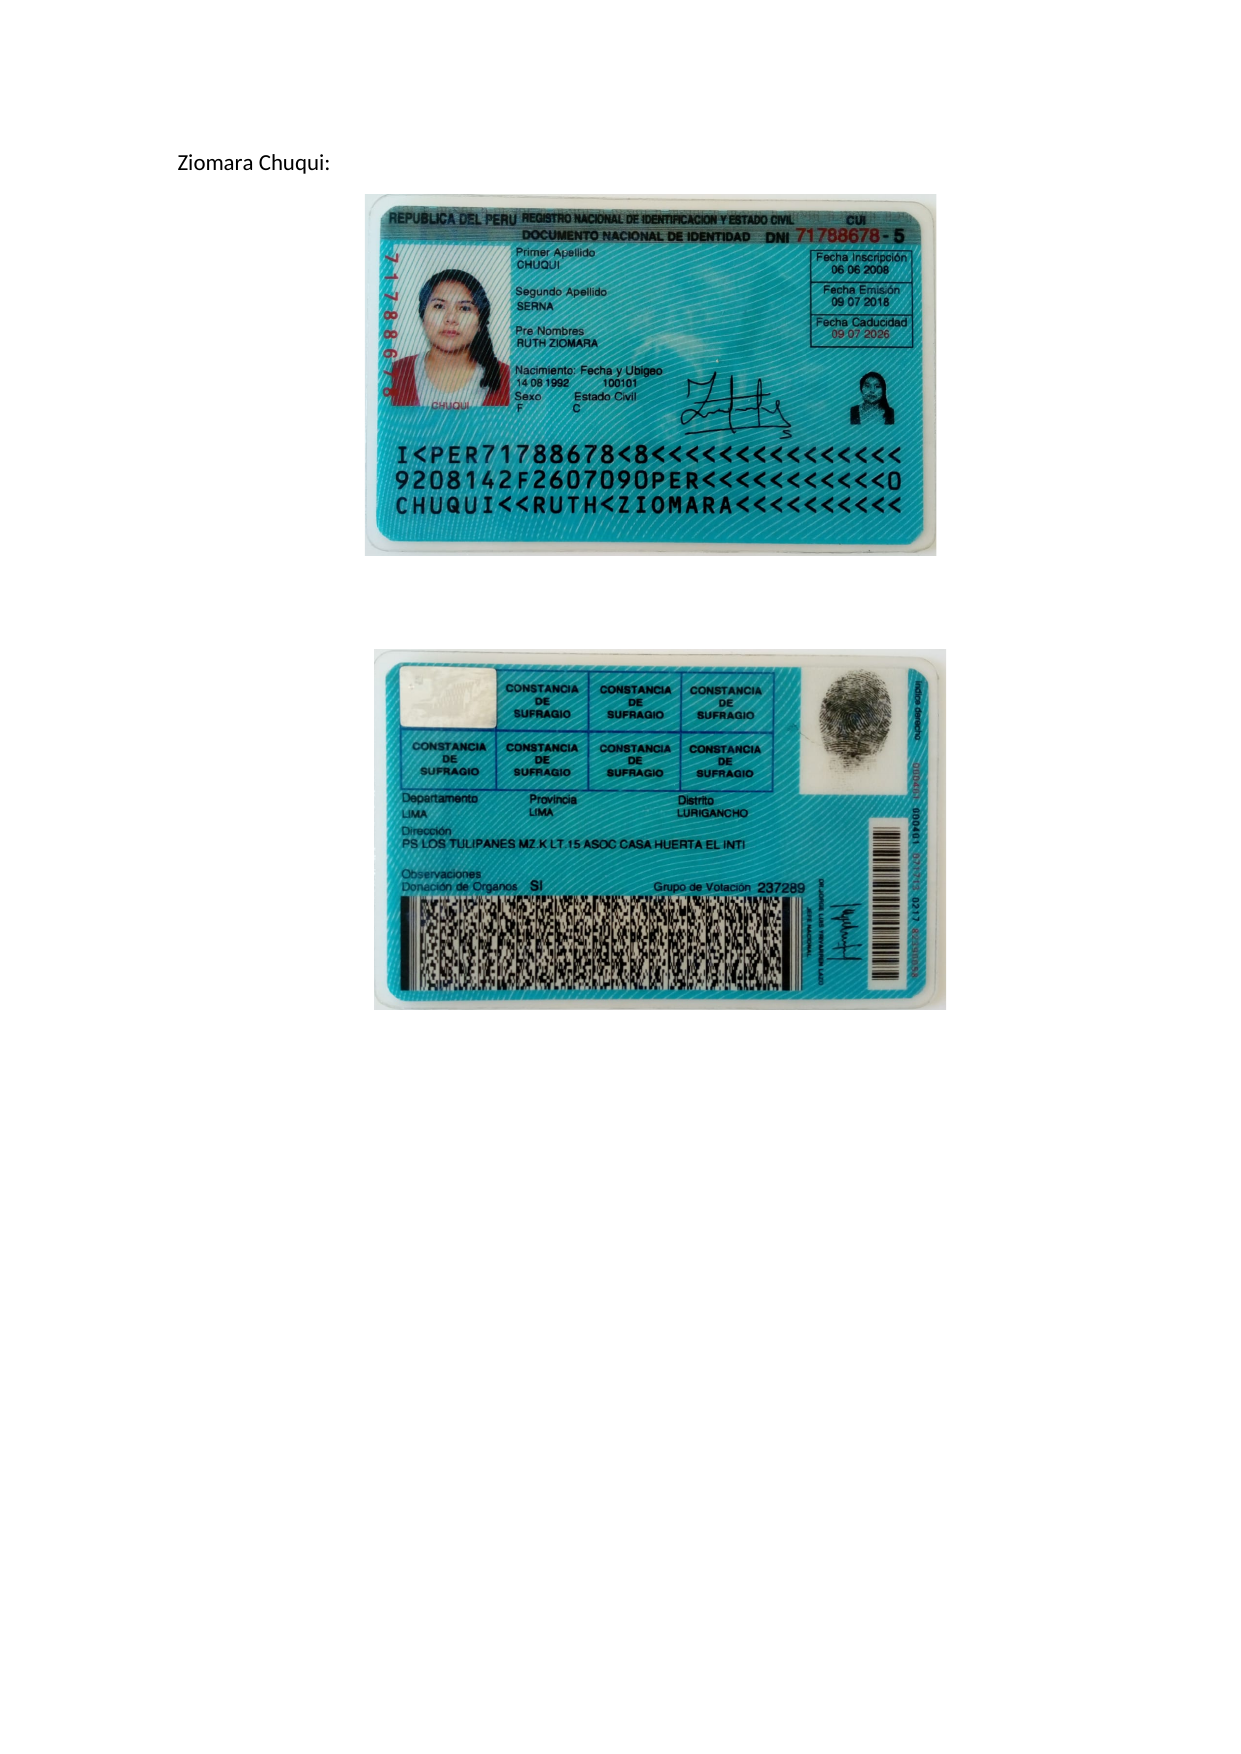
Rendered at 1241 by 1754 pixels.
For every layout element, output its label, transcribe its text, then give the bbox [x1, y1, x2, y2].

picture [374, 649, 947, 1010]
picture [364, 194, 937, 556]
text Ziomara Chuqui: [177, 148, 1063, 176]
